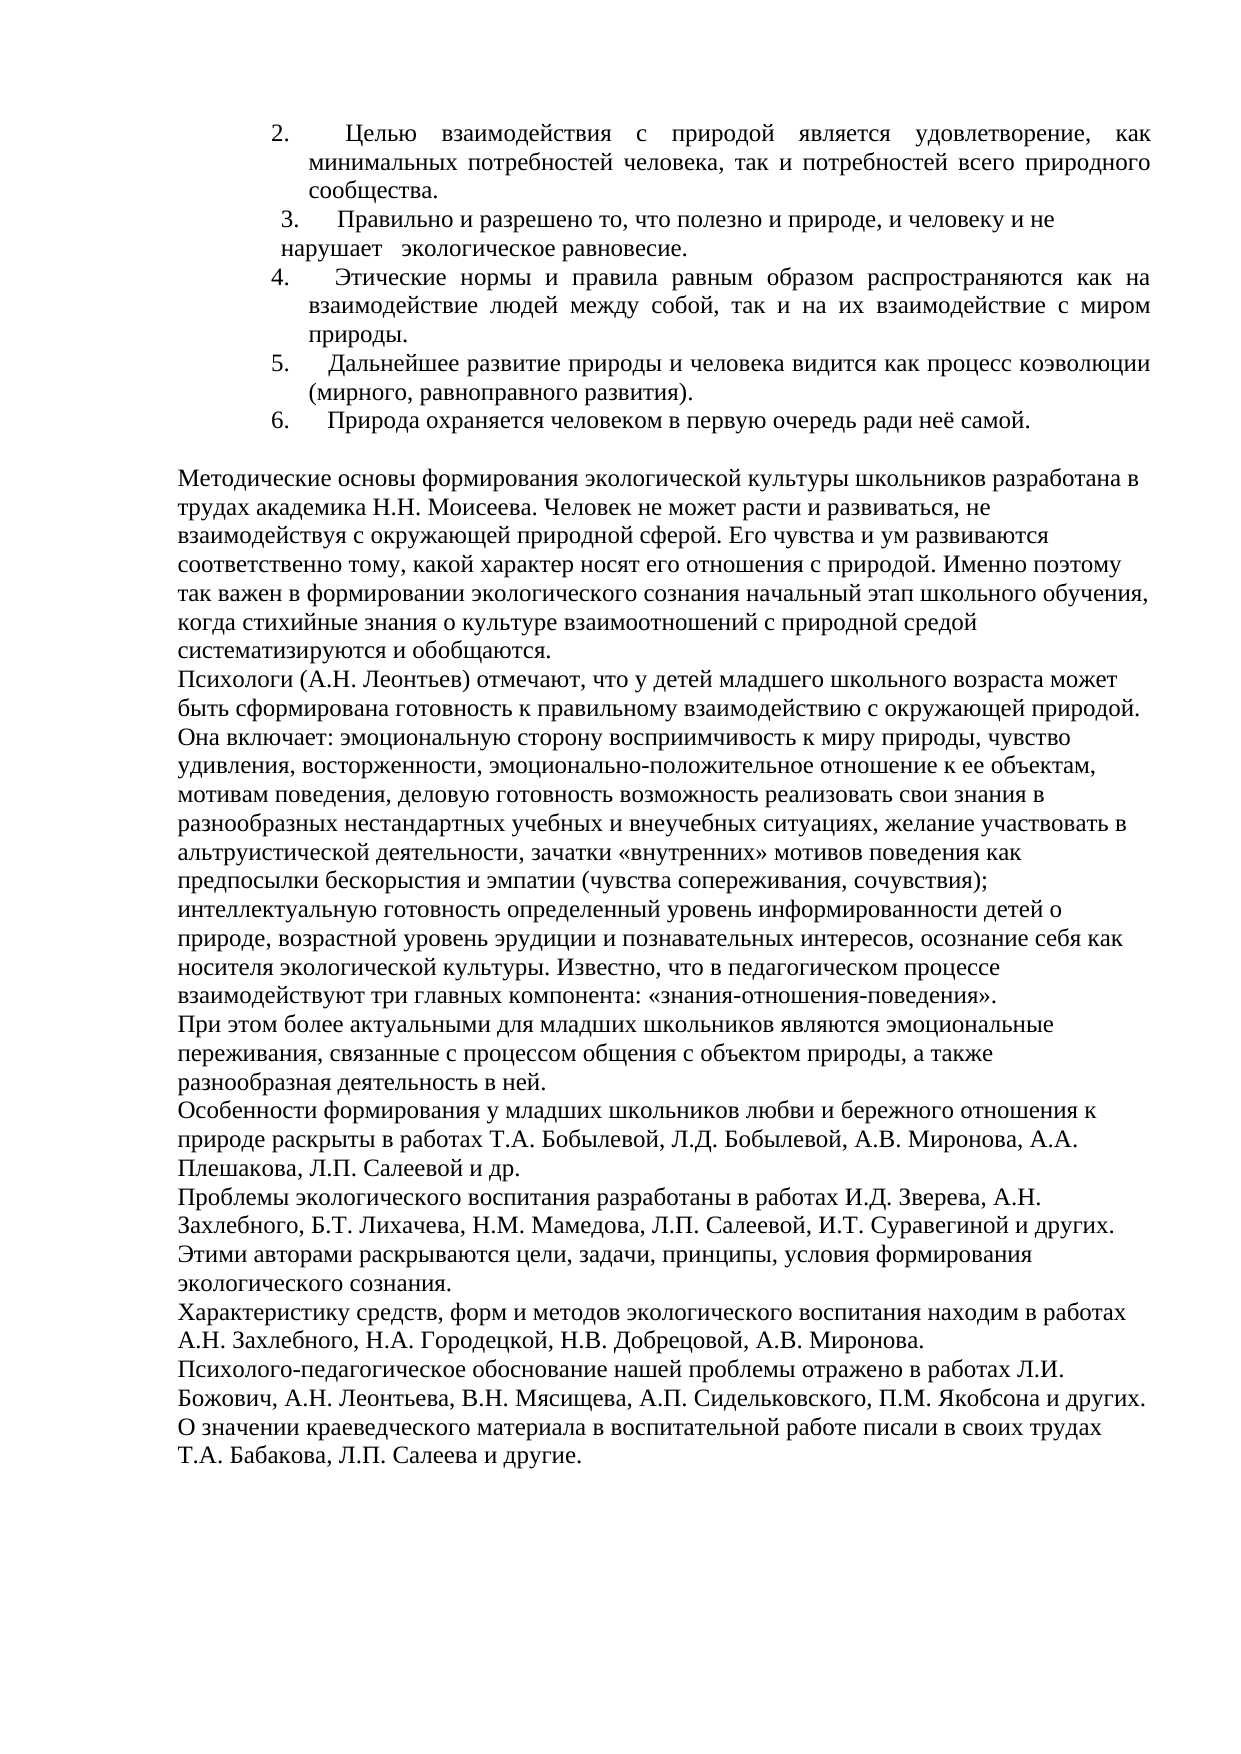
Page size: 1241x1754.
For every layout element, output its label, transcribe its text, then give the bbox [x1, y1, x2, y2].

text О значении краеведческого материала в воспитательной работе писали в своих трудах Т.А. Бабакова, Л.П. Салеева и другие. [177, 1412, 1152, 1469]
text 3. Правильно и разрешено то, что полезно и природе, и человеку и не нарушает экологическое равновесие. [281, 204, 1152, 262]
text 6. Природа охраняется человеком в первую очередь ради неё самой. [271, 406, 1152, 434]
text Проблемы экологического воспитания разработаны в работах И.Д. Зверева, А.Н. Захлебного, Б.Т. Лихачева, Н.М. Мамедова, Л.П. Салеевой, И.Т. Суравегиной и других. Этими авторами раскрываются цели, задачи, принципы, условия формирования экологического сознания. [177, 1182, 1152, 1297]
text При этом более актуальными для младших школьников являются эмоциональные переживания, связанные с процессом общения с объектом природы, а также разнообразная деятельность в ней. [177, 1009, 1152, 1096]
text 5. Дальнейшее развитие природы и человека видится как процесс коэволюции (мирного, равноправного развития). [271, 348, 1152, 406]
text Характеристику средств, форм и методов экологического воспитания находим в работах А.Н. Захлебного, Н.А. Городецкой, Н.В. Добрецовой, А.В. Миронова. [177, 1297, 1152, 1354]
text Методические основы формирования экологической культуры школьников разработана в трудах академика Н.Н. Моисеева. Человек не может расти и развиваться, не взаимодействуя с окружающей природной сферой. Его чувства и ум развиваются соответственно тому, какой характер носят его отношения с природой. Именно поэтому так важен в формировании экологического сознания начальный этап школьного обучения, когда стихийные знания о культуре взаимоотношений с природной средой систематизируются и обобщаются. [177, 463, 1152, 664]
text Психологи (А.Н. Леонтьев) отмечают, что у детей младшего школьного возраста может быть сформирована готовность к правильному взаимодействию с окружающей природой. Она включает: эмоциональную сторону восприимчивость к миру природы, чувство удивления, восторженности, эмоционально-положительное отношение к ее объектам, мотивам поведения, деловую готовность возможность реализовать свои знания в разнообразных нестандартных учебных и внеучебных ситуациях, желание участвовать в альтруистической деятельности, зачатки «внутренних» мотивов поведения как предпосылки бескорыстия и эмпатии (чувства сопереживания, сочувствия); интеллектуальную готовность определенный уровень информированности детей о природе, возрастной уровень эрудиции и познавательных интересов, осознание себя как носителя экологической культуры. Известно, что в педагогическом процессе взаимодействуют три главных компонента: «знания-отношения-поведения». [177, 664, 1152, 1009]
text Психолого-педагогическое обоснование нашей проблемы отражено в работах Л.И. Божович, А.Н. Леонтьева, В.Н. Мясищева, А.П. Сидельковского, П.М. Якобсона и других. [177, 1354, 1152, 1412]
text 2. Целью взаимодействия с природой является удовлетворение, как минимальных потребностей человека, так и потребностей всего природного сообщества. [271, 118, 1152, 204]
text 4. Этические нормы и правила равным образом распространяются как на взаимодействие людей между собой, так и на их взаимодействие с миром природы. [271, 262, 1152, 348]
text Особенности формирования у младших школьников любви и бережного отношения к природе раскрыты в работах Т.А. Бобылевой, Л.Д. Бобылевой, А.В. Миронова, А.А. Плешакова, Л.П. Салеевой и др. [177, 1096, 1152, 1182]
